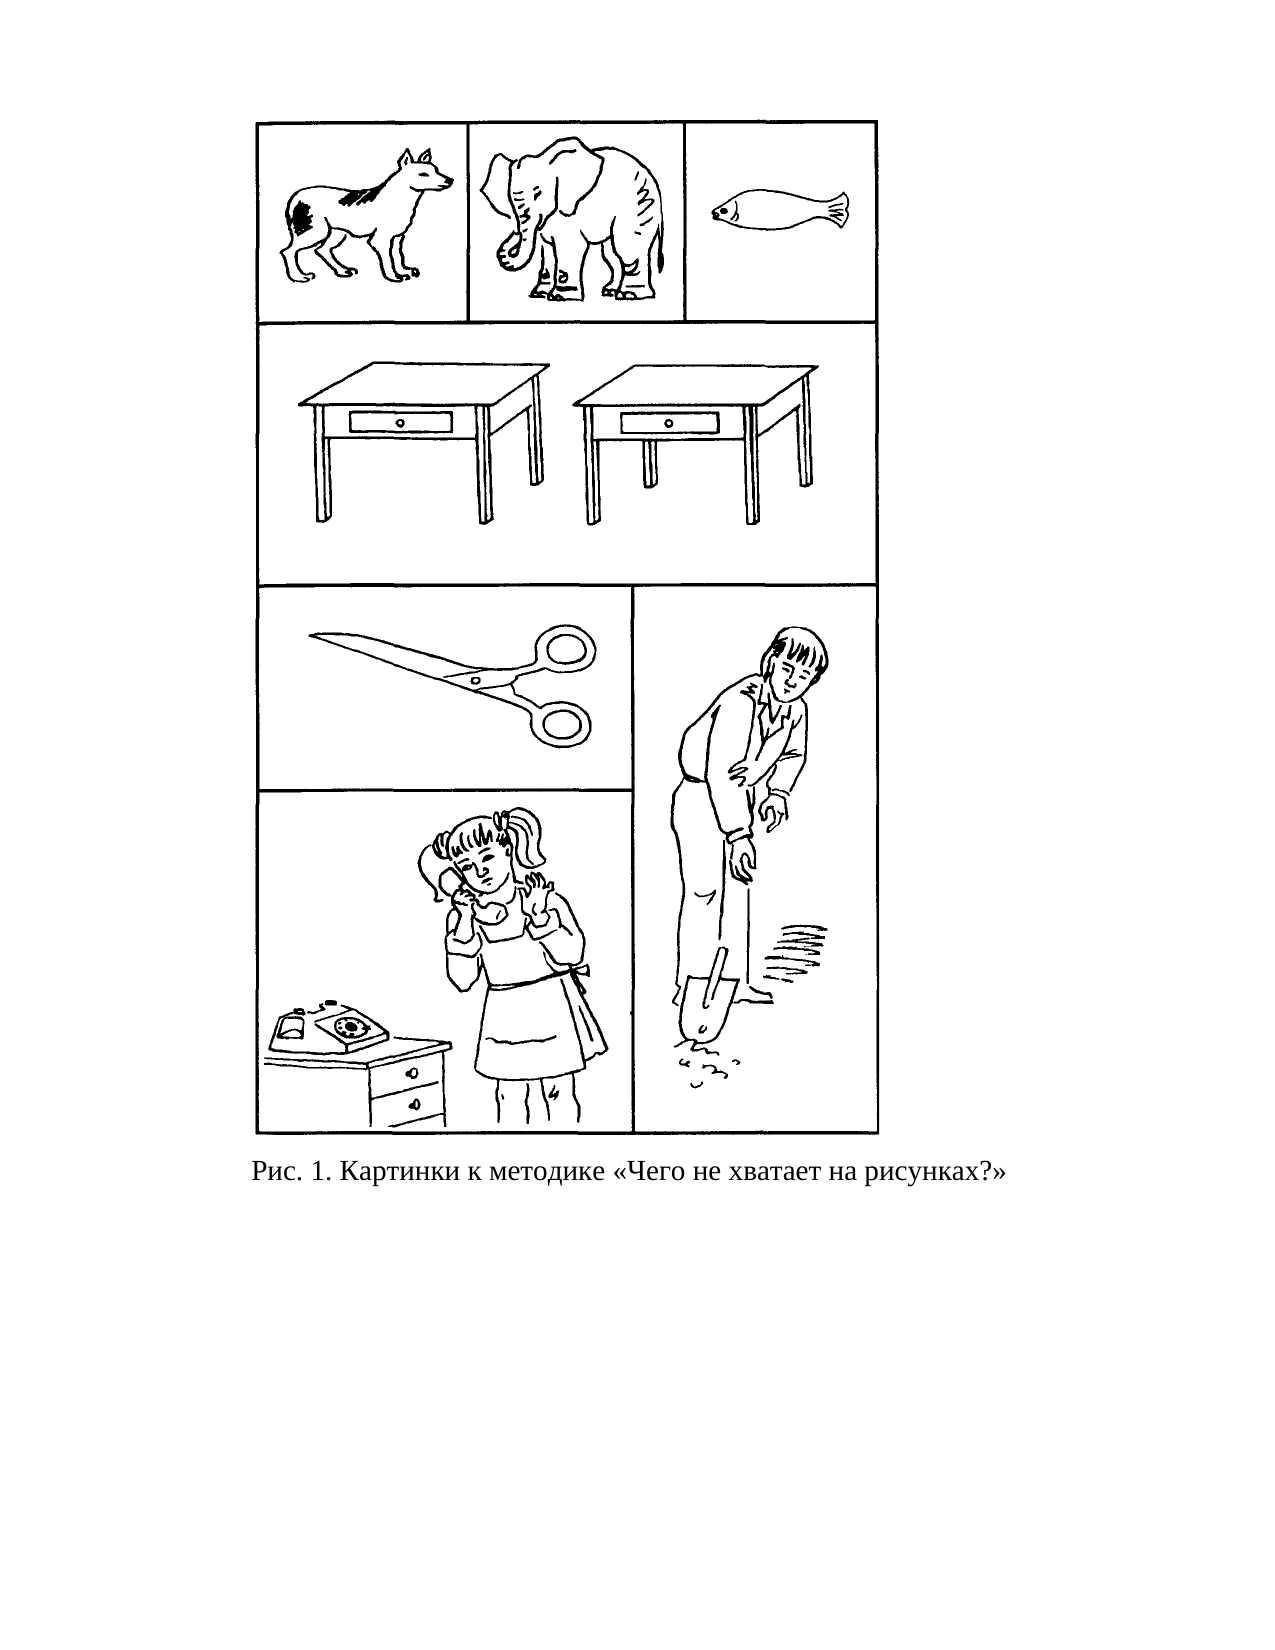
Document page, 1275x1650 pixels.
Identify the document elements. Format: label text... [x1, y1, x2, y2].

text Рис. 1. Картинки к методике «Чего не хватает на рисунках?» [177, 1153, 1186, 1186]
picture [251, 118, 880, 1139]
